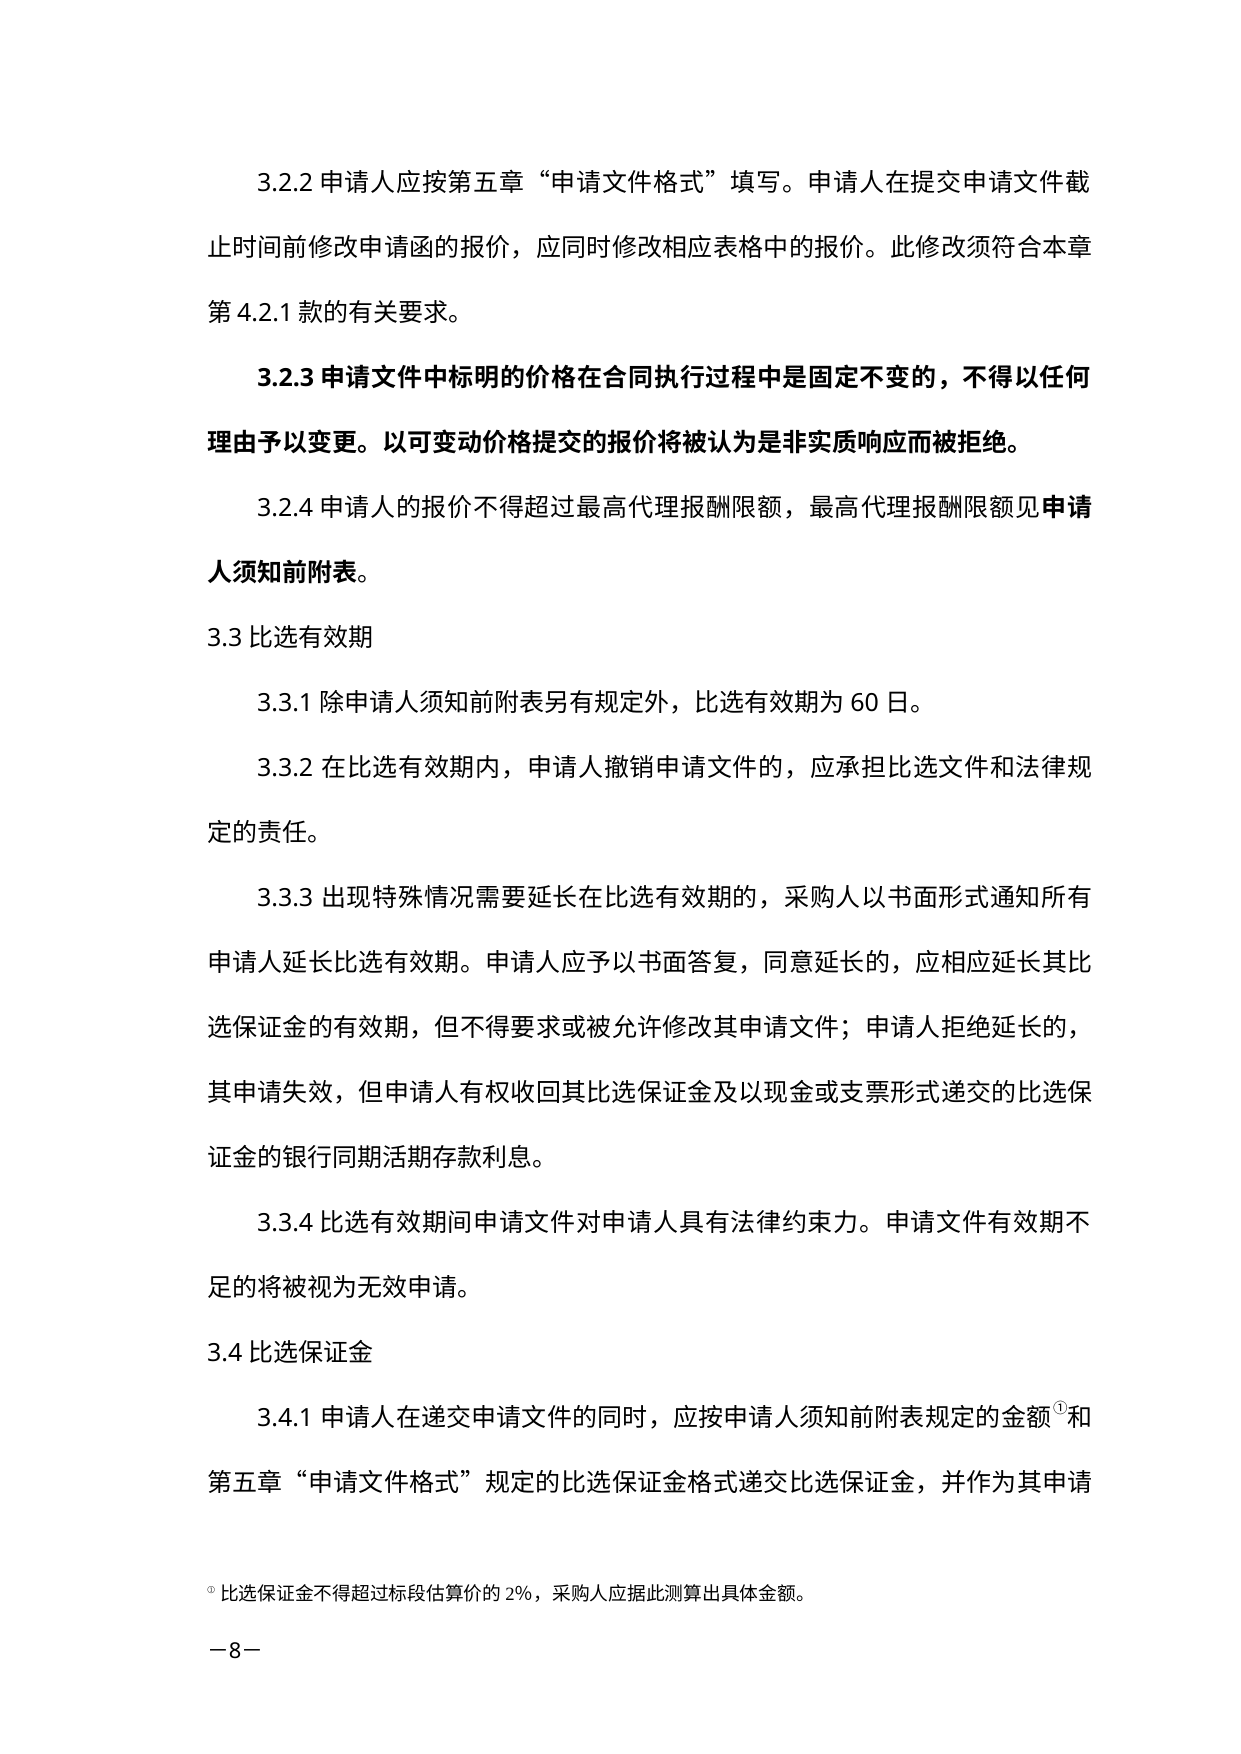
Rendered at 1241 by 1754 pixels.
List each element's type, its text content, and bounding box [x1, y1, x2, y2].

text 3.3.4比选有效期间申请文件对申请人具有法律约束力。申请文件有效期不足的将被视为无效申请。 [207, 1188, 1092, 1318]
text 3.4 比选保证金 [207, 1318, 1092, 1383]
text 3.3.1 除申请人须知前附表另有规定外，比选有效期为 60 日。 [207, 668, 1092, 733]
text 3.2.2申请人应按第五章“申请文件格式”填写。申请人在提交申请文件截止时间前修改申请函的报价，应同时修改相应表格中的报价。此修改须符合本章第4.2.1款的有关要求。 [207, 148, 1092, 343]
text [207, 1383, 1092, 1513]
text 3.2.3申请文件中标明的价格在合同执行过程中是固定不变的，不得以任何理由予以变更。以可变动价格提交的报价将被认为是非实质响应而被拒绝。 [207, 343, 1092, 473]
text 3.3 比选有效期 [207, 603, 1092, 668]
text 3.3.2 在比选有效期内，申请人撤销申请文件的，应承担比选文件和法律规定的责任。 [207, 733, 1092, 863]
text 3.3.3 出现特殊情况需要延长在比选有效期的，采购人以书面形式通知所有申请人延长比选有效期。申请人应予以书面答复，同意延长的，应相应延长其比选保证金的有效期，但不得要求或被允许修改其申请文件；申请人拒绝延长的，其申请失效，但申请人有权收回其比选保证金及以现金或支票形式递交的比选保证金的银行同期活期存款利息。 [207, 863, 1092, 1188]
text 3.2.4申请人的报价不得超过最高代理报酬限额，最高代理报酬限额见申请人须知前附表。 [207, 473, 1092, 603]
